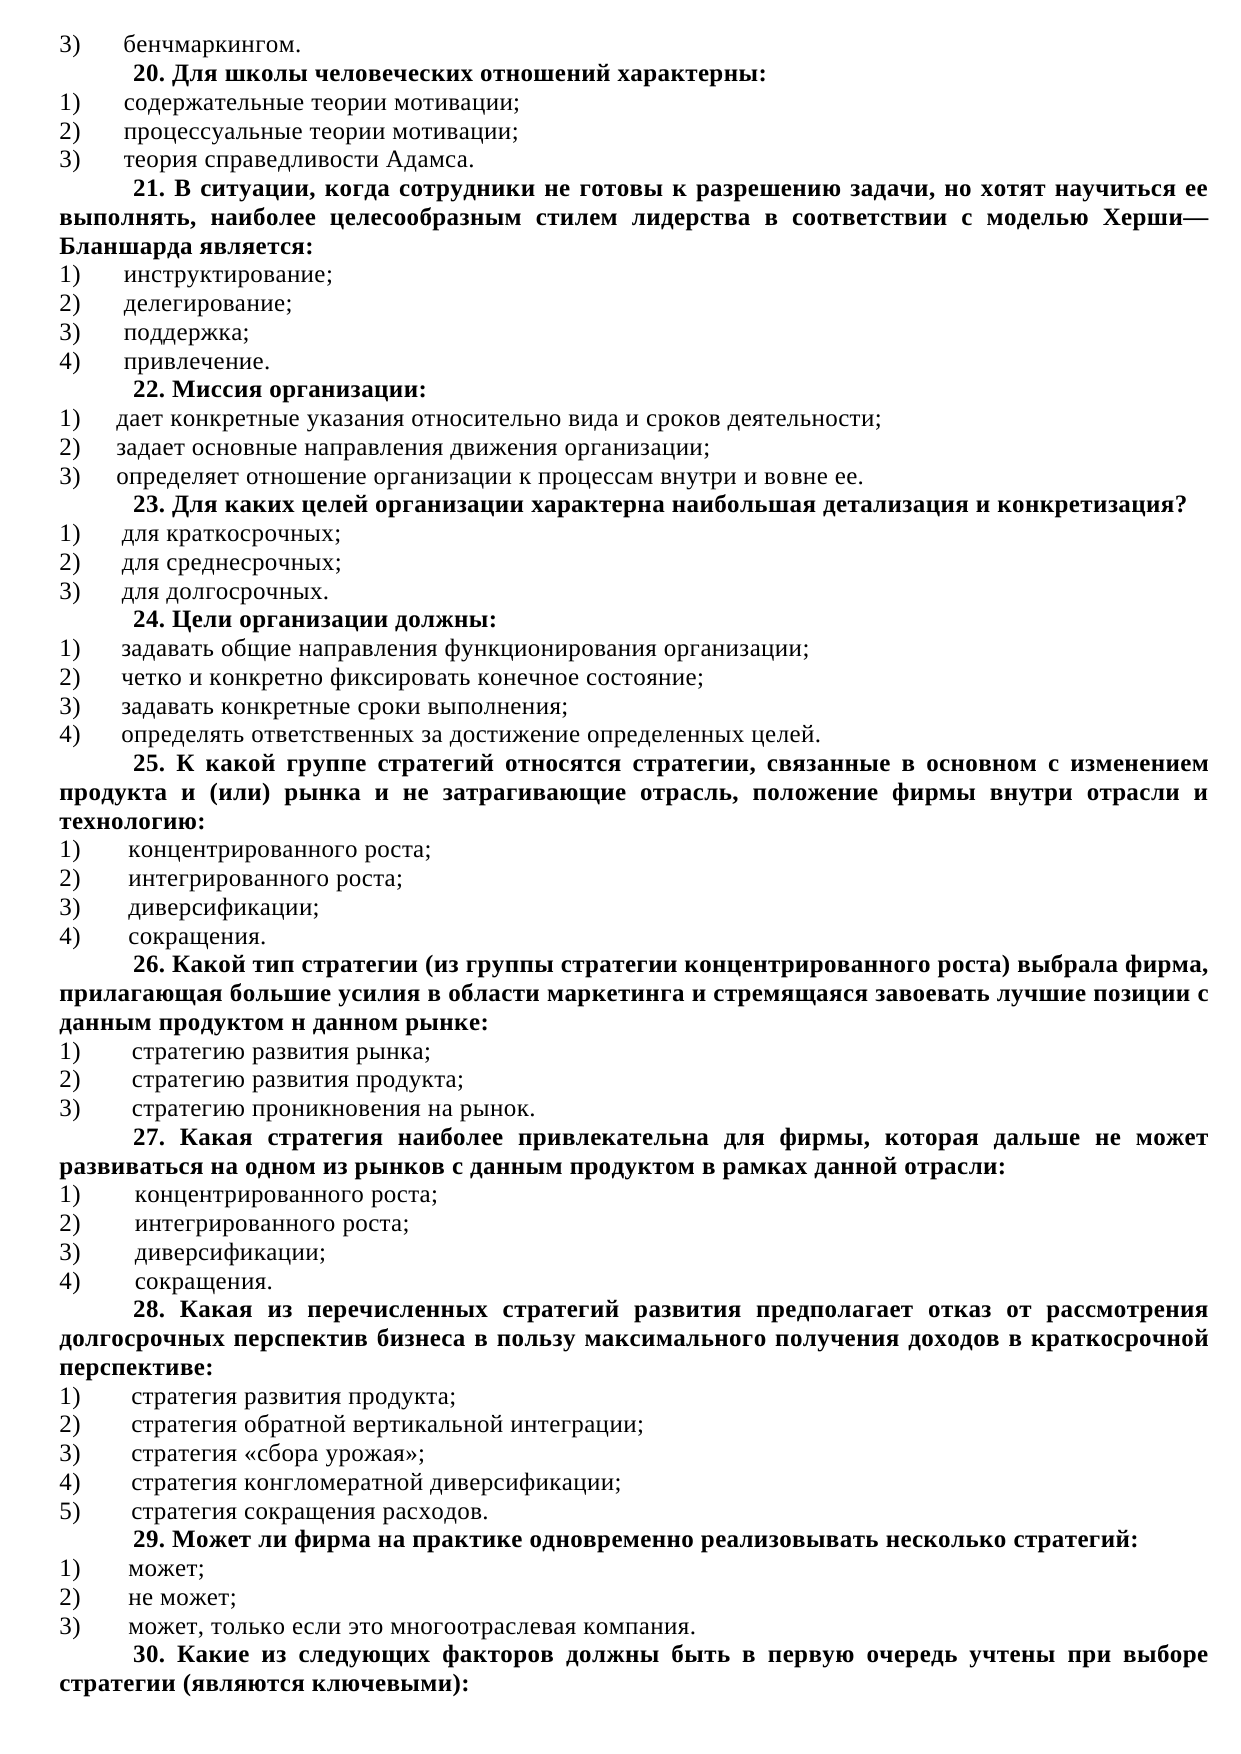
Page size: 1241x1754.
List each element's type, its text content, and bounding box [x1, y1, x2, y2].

list концентрированного роста; [59, 834, 1211, 863]
list не может; [59, 1582, 1211, 1611]
list привлечение. [59, 346, 1211, 374]
list может; [59, 1553, 1211, 1582]
list процессуальные теории мотивации; [59, 116, 1211, 144]
list определяет отношение организации к процессам внутри и вовне ее. [59, 461, 1211, 489]
list теория справедливости Адамса. [59, 144, 1211, 173]
list содержательные теории мотивации; [59, 87, 1211, 116]
list поддержка; [59, 317, 1211, 346]
list диверсификации; [59, 892, 1211, 921]
list стратегия «сбора урожая»; [59, 1438, 1211, 1467]
text 26. Какой тип стратегии (из группы стратегии концентрированного роста) выбрала фирма, прилагающая большие усилия в области маркетинга и стремящаяся завоевать лучшие позиции с данным продуктом н данном рынке: [59, 949, 1211, 1036]
text 29. Может ли фирма на практике одновременно реализовывать несколько стратегий: [59, 1524, 1211, 1553]
text 24. Цели организации должны: [59, 604, 1211, 633]
list сокращения. [59, 1266, 1211, 1294]
text 25. К какой группе стратегий относятся стратегии, связанные в основном с изменением продукта и (или) рынка и не затрагивающие отрасль, положение фирмы внутри отрасли и технологию: [59, 748, 1211, 834]
text 23. Для каких целей организации характерна наибольшая детализация и конкретизация? [59, 489, 1211, 518]
list инструктирование; [59, 259, 1211, 288]
list для среднесрочных; [59, 547, 1211, 576]
list стратегия сокращения расходов. [59, 1496, 1211, 1524]
list стратегию развития рынка; [59, 1036, 1211, 1064]
text 20. Для школы человеческих отношений характерны: [59, 58, 1211, 87]
list стратегия обратной вертикальной интеграции; [59, 1409, 1211, 1438]
list бенчмаркингом. [59, 29, 1211, 58]
list дает конкретные указания относительно вида и сроков деятельности; [59, 403, 1211, 432]
list диверсификации; [59, 1237, 1211, 1266]
list стратегию развития продукта; [59, 1064, 1211, 1093]
list интегрированного роста; [59, 1208, 1211, 1237]
list сокращения. [59, 921, 1211, 949]
list задает основные направления движения организации; [59, 432, 1211, 461]
list стратегия развития продукта; [59, 1381, 1211, 1409]
list для долгосрочных. [59, 576, 1211, 604]
list может, только если это многоотраслевая компания. [59, 1611, 1211, 1639]
text 30. Какие из следующих факторов должны быть в первую очередь учтены при выборе стратегии (являются ключевыми): [59, 1639, 1211, 1697]
list стратегию проникновения на рынок. [59, 1093, 1211, 1122]
text 28. Какая из перечисленных стратегий развития предполагает отказ от рассмотрения долгосрочных перспектив бизнеса в пользу максимального получения доходов в краткосрочной перспективе: [59, 1294, 1211, 1381]
list определять ответственных за достижение определенных целей. [59, 719, 1211, 748]
list стратегия конгломератной диверсификации; [59, 1467, 1211, 1496]
list интегрированного роста; [59, 863, 1211, 892]
list задавать конкретные сроки выполнения; [59, 691, 1211, 719]
list концентрированного роста; [59, 1179, 1211, 1208]
list задавать общие направления функционирования организации; [59, 633, 1211, 662]
text 27. Какая стратегия наиболее привлекательна для фирмы, которая дальше не может развиваться на одном из рынков с данным продуктом в рамках данной отрасли: [59, 1122, 1211, 1179]
list для краткосрочных; [59, 518, 1211, 547]
text 21. В ситуации, когда сотрудники не готовы к разрешению задачи, но хотят научиться ее выполнять, наиболее целесообразным стилем лидерства в соответствии с моделью Херши—Бланшарда является: [59, 173, 1211, 259]
list делегирование; [59, 288, 1211, 317]
text 22. Миссия организации: [59, 374, 1211, 403]
list четко и конкретно фиксировать конечное состояние; [59, 662, 1211, 691]
